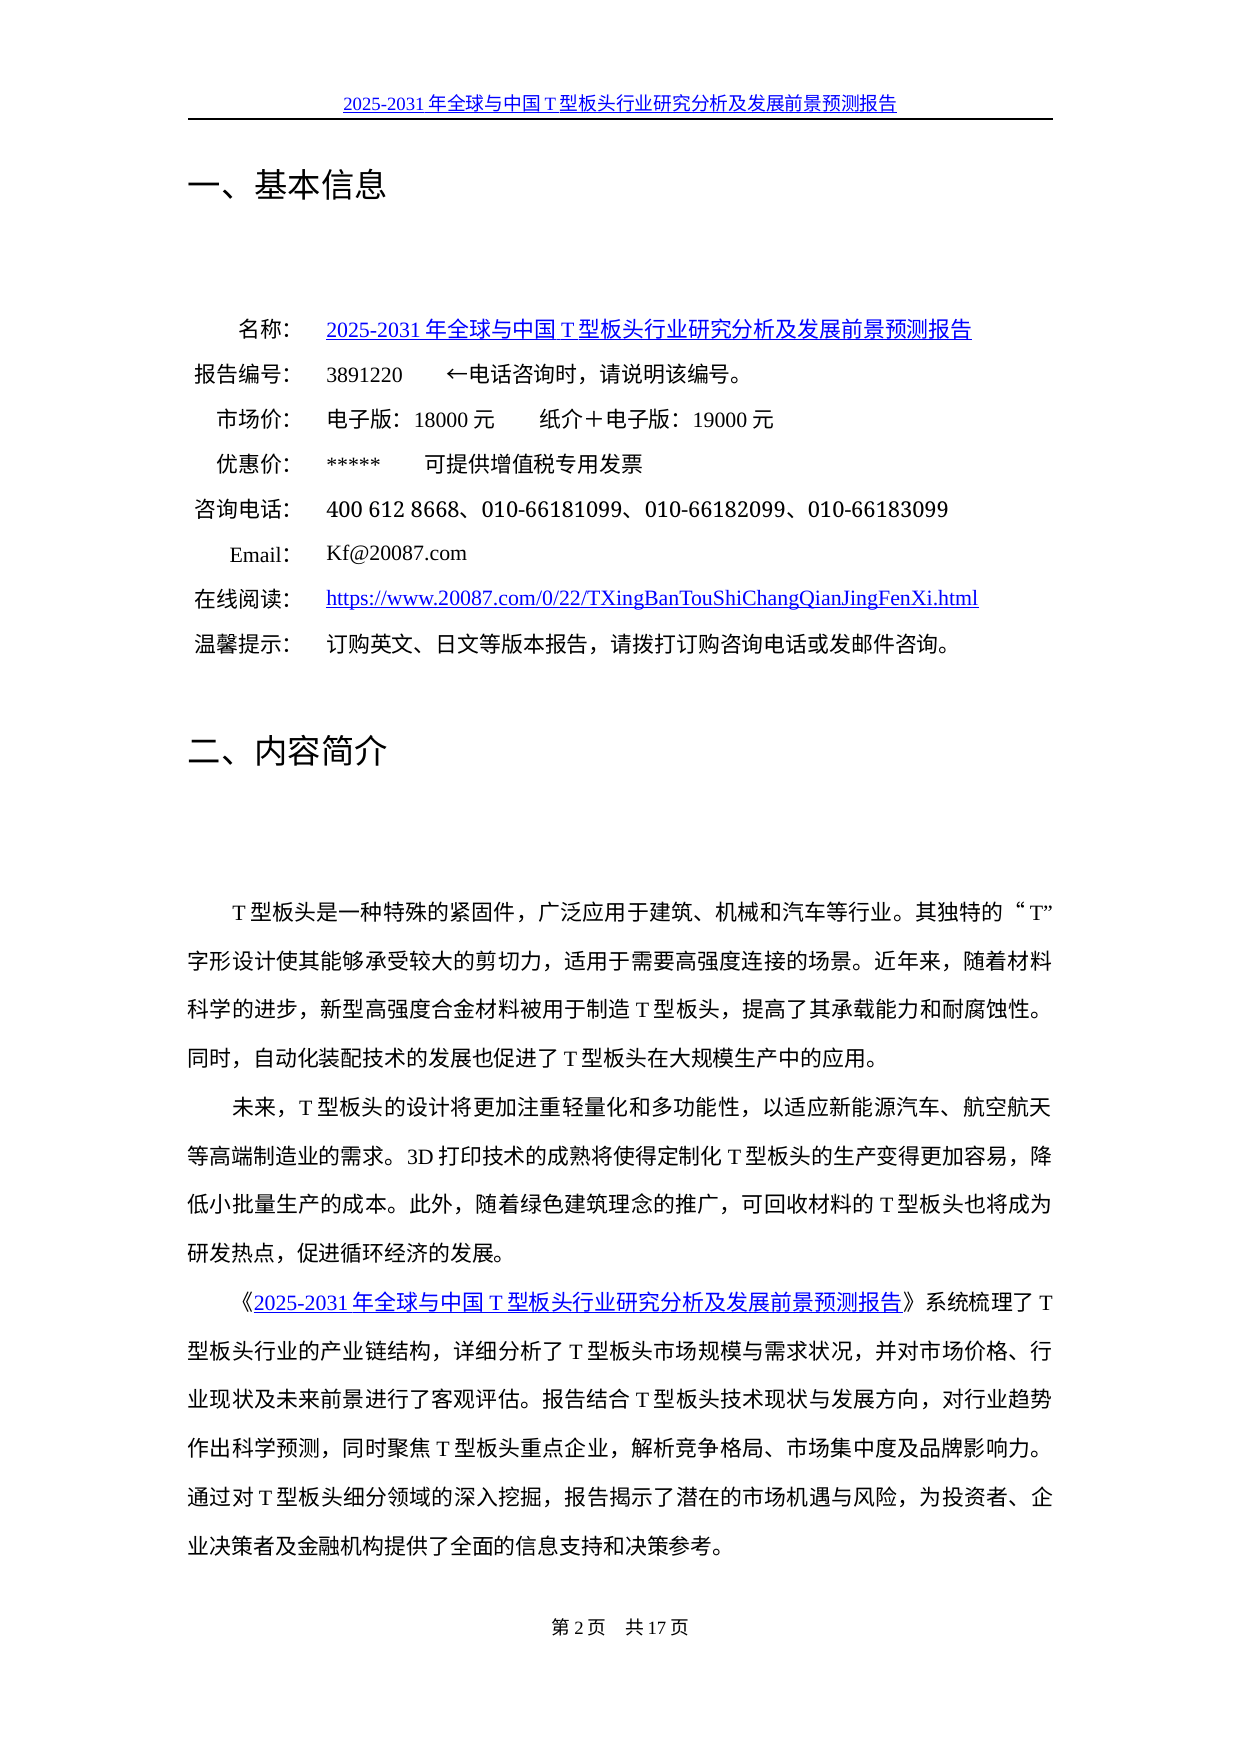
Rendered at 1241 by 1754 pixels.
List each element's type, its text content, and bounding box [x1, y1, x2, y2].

table_cell 电子版：18000 元 纸介＋电子版：19000 元 [315, 402, 1073, 447]
title 一、基本信息 [187, 150, 1053, 215]
table_cell Email： [167, 537, 315, 582]
table_header 2025-2031年全球与中国T型板头行业研究分析及发展前景预测报告 [315, 312, 1073, 357]
table_cell Kf@20087.com [315, 537, 1073, 582]
table_cell 温馨提示： [167, 627, 315, 672]
table_cell 优惠价： [167, 447, 315, 492]
table_cell 报告编号： [167, 357, 315, 402]
table_header 名称： [167, 312, 315, 357]
title 二、内容简介 [187, 717, 1053, 782]
table_cell 咨询电话： [167, 492, 315, 537]
table_cell 订购英文、日文等版本报告，请拨打订购咨询电话或发邮件咨询。 [315, 627, 1073, 672]
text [187, 894, 1053, 1561]
table_cell [315, 582, 1073, 627]
table_cell 3891220 ←电话咨询时，请说明该编号。 [315, 357, 1073, 402]
table_cell ***** 可提供增值税专用发票 [315, 447, 1073, 492]
table_cell 400 612 8668、010-66181099、010-66182099、010-66183099 [315, 492, 1073, 537]
table_cell 市场价： [167, 402, 315, 447]
table_cell 在线阅读： [167, 582, 315, 627]
